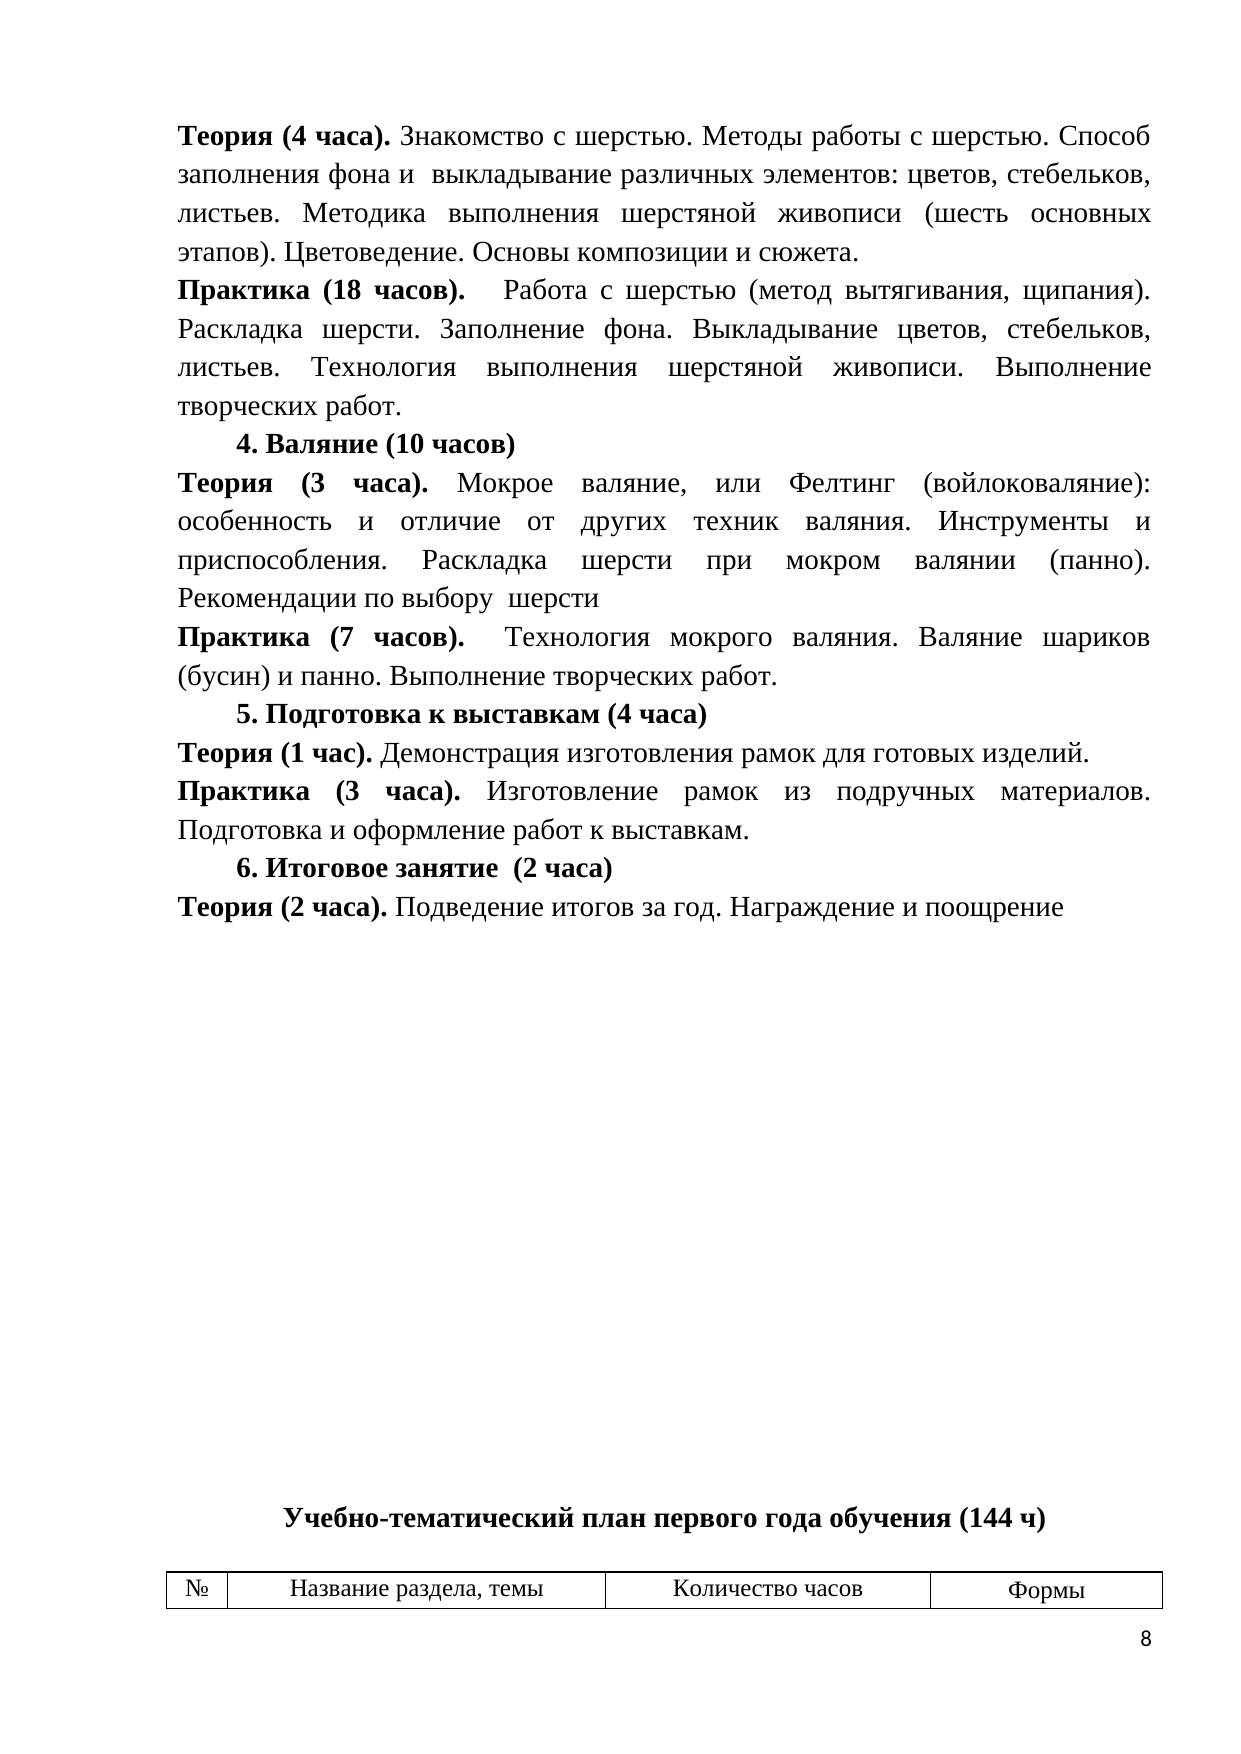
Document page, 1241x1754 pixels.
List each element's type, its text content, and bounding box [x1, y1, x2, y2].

text Теория (1 час). Демонстрация изготовления рамок для готовых изделий. [177, 735, 1152, 768]
text Практика (18 часов). Работа с шерстью (метод вытягивания, щипания). Раскладка шерсти. Заполнение фона. Выкладывание цветов, стебельков, листьев. Технология выполнения шерстяной живописи. Выполнение творческих работ. [177, 272, 1152, 421]
text Теория (3 часа). Мокрое валяние, или Фелтинг (войлоковаляние): особенность и отличие от других техник валяния. Инструменты и приспособления. Раскладка шерсти при мокром валянии (панно). Рекомендации по выбору шерсти [177, 465, 1152, 614]
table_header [228, 1573, 605, 1607]
text Практика (7 часов). Технология мокрого валяния. Валяние шариков (бусин) и панно. Выполнение творческих работ. [177, 619, 1152, 691]
text Практика (3 часа). Изготовление рамок из подручных материалов. Подготовка и оформление работ к выставкам. [177, 773, 1152, 845]
text Теория (2 часа). Подведение итогов за год. Награждение и поощрение [177, 889, 1152, 922]
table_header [931, 1573, 1162, 1607]
text 4. Валяние (10 часов) [177, 426, 1152, 460]
text Учебно-тематический план первого года обучения (144 ч) [177, 1501, 1152, 1534]
table_header Количество часов [606, 1573, 930, 1607]
table_header № п/п [167, 1573, 227, 1607]
text 5. Подготовка к выставкам (4 часа) [177, 696, 1152, 730]
text Теория (4 часа). Знакомство с шерстью. Методы работы с шерстью. Способ заполнения фона и выкладывание различных элементов: цветов, стебельков, листьев. Методика выполнения шерстяной живописи (шесть основных этапов). Цветоведение. Основы композиции и сюжета. [177, 118, 1152, 267]
text 6. Итоговое занятие (2 часа) [177, 850, 1152, 884]
